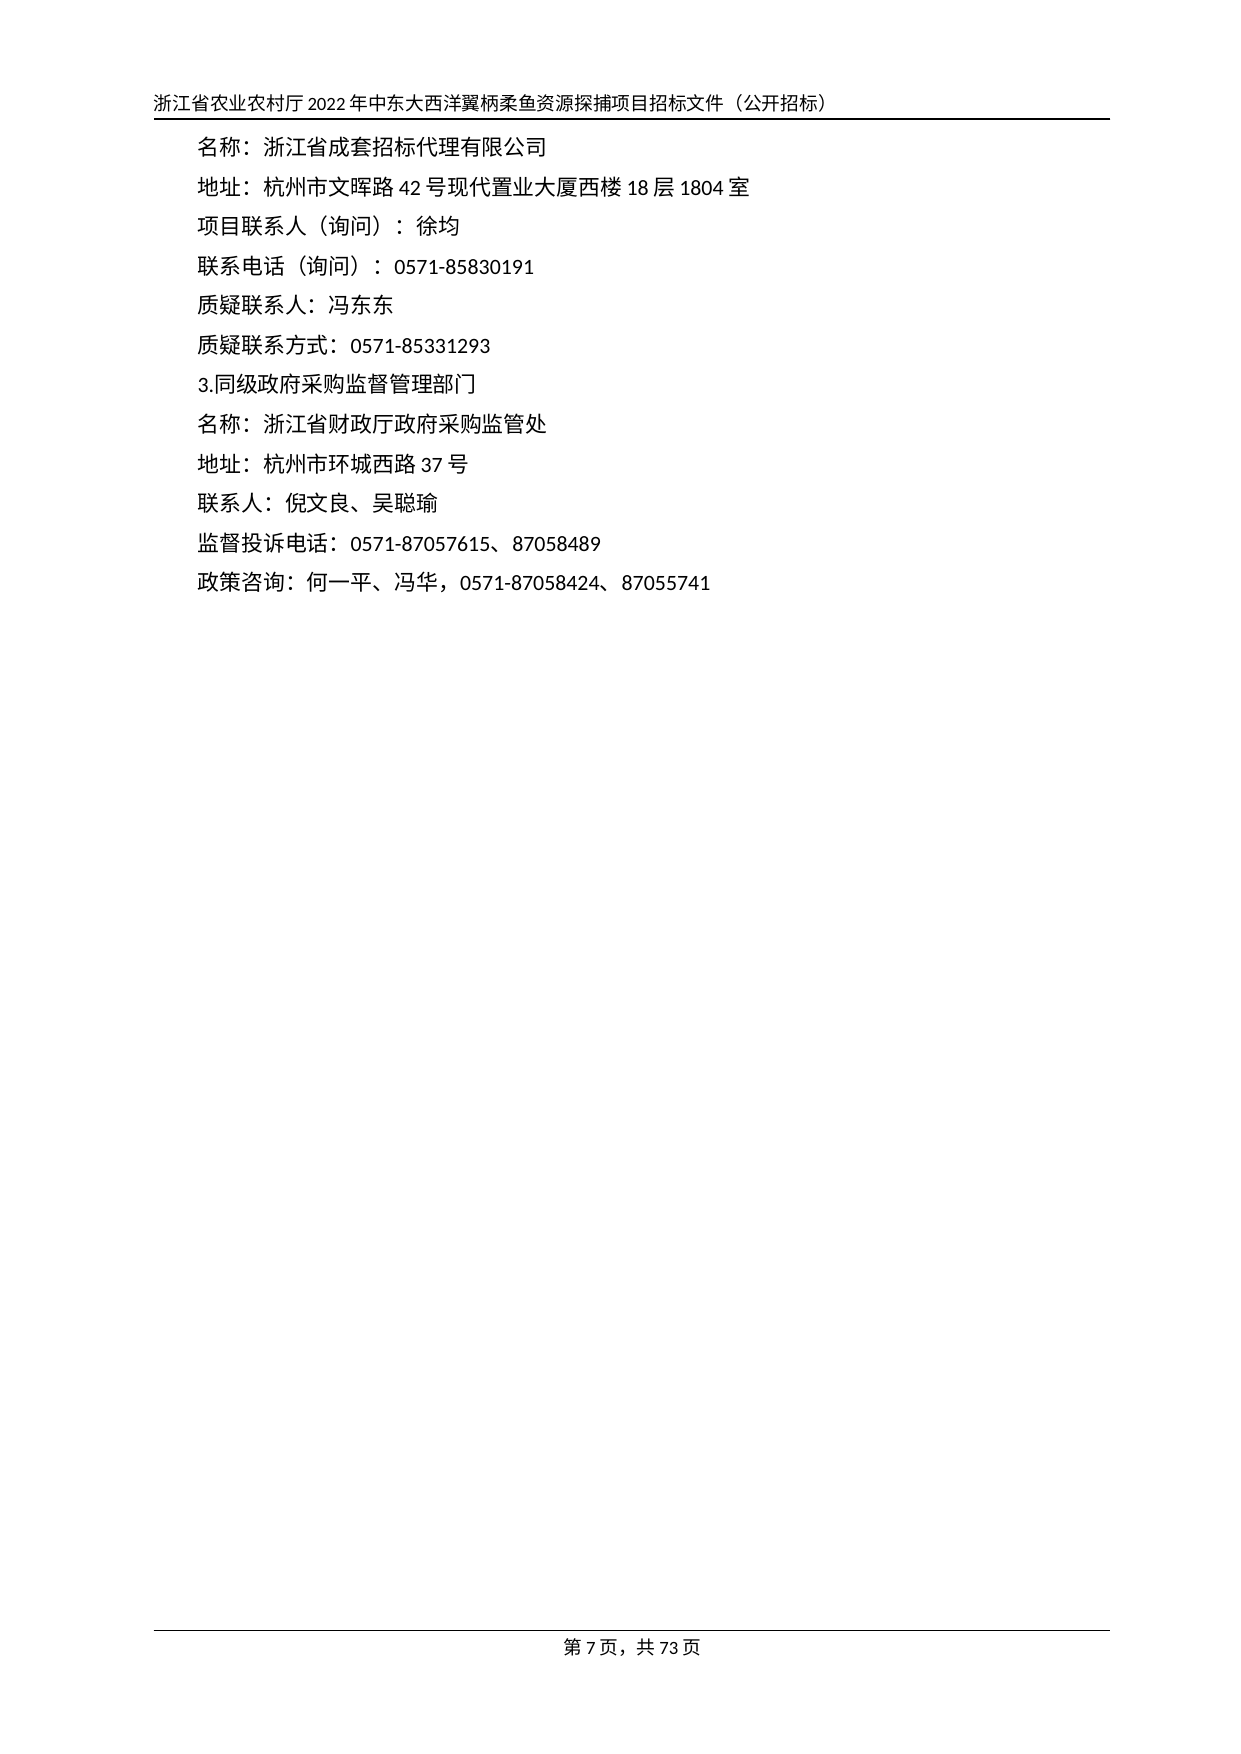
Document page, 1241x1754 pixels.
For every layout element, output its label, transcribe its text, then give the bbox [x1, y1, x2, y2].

text 名称：浙江省财政厅政府采购监管处 [153, 407, 1110, 439]
text 3.同级政府采购监督管理部门 [153, 367, 1110, 399]
text 联系人：倪文良、吴聪瑜 [153, 486, 1110, 518]
text 质疑联系人：冯东东 [153, 288, 1110, 320]
text 项目联系人（询问）：徐均 [153, 209, 1110, 241]
text 质疑联系方式：0571-85331293 [153, 328, 1110, 359]
text 名称：浙江省成套招标代理有限公司 [153, 130, 1110, 162]
text 联系电话（询问）：0571-85830191 [153, 249, 1110, 280]
text 地址：杭州市环城西路37号 [153, 447, 1110, 478]
text 政策咨询：何一平、冯华，0571-87058424、87055741 [153, 565, 1110, 597]
text 地址：杭州市文晖路42号现代置业大厦西楼18层1804室 [153, 169, 1110, 201]
text 监督投诉电话：0571-87057615、87058489 [153, 526, 1110, 557]
